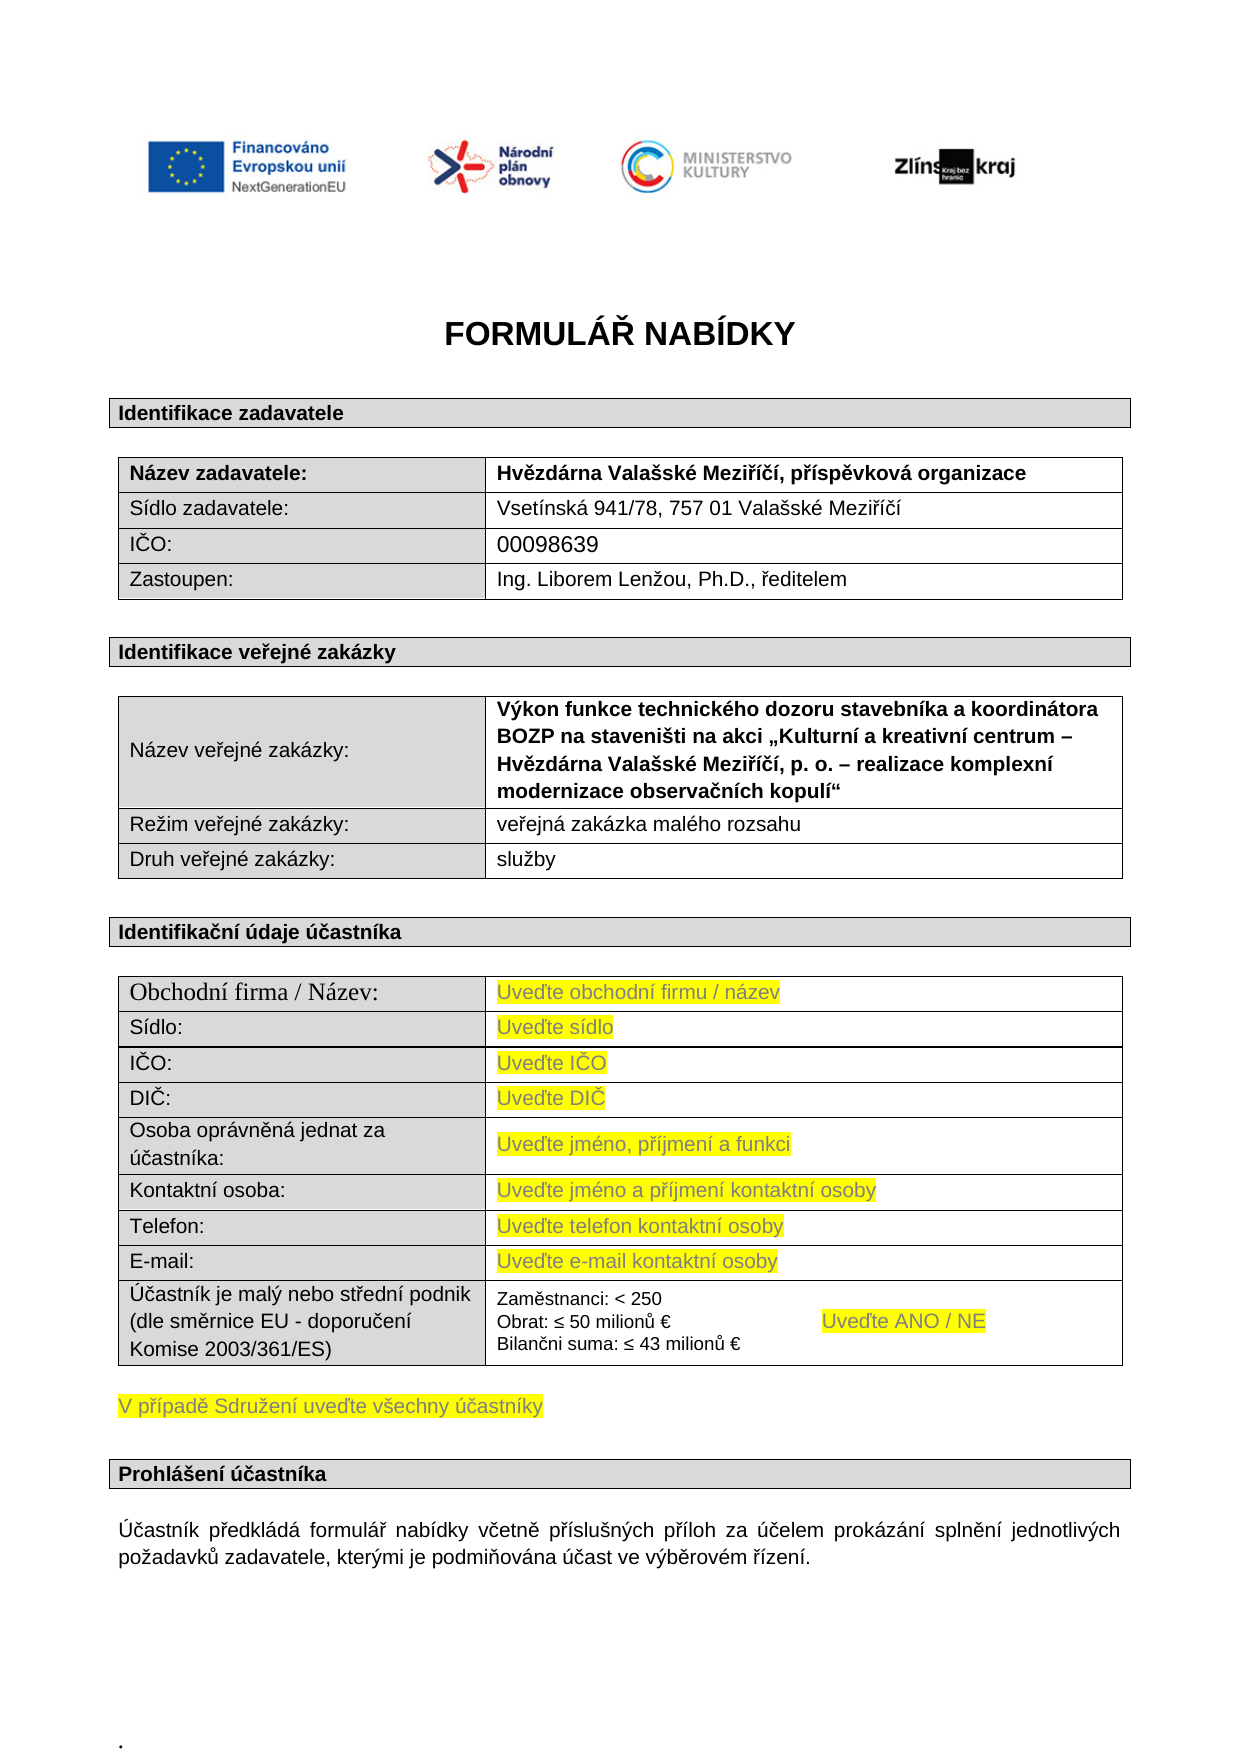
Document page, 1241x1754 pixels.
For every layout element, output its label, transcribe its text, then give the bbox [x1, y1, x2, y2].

table_cell Ing. Liborem Lenžou, Ph.D., ředitelem [486, 564, 1122, 598]
table_header Název veřejné zakázky: [119, 697, 485, 807]
table_cell Zastoupen: [119, 564, 485, 598]
text Účastník předkládá formulář nabídky včetně příslušných příloh za účelem prokázání splnění jednotlivých požadavků zadavatele, kterými je podmiňována účast ve výběrovém řízení. [118, 1518, 1122, 1569]
table_cell IČO: [119, 529, 485, 563]
table_cell veřejná zakázka malého rozsahu [486, 809, 1122, 843]
text Identifikace veřejné zakázky [110, 638, 1130, 666]
table_header Hvězdárna Valašské Meziříčí, příspěvková organizace [486, 458, 1122, 492]
table_header Název zadavatele: [119, 458, 485, 492]
text Identifikace zadavatele [110, 399, 1130, 427]
picture [118, 118, 1059, 240]
table_cell 00098639 [486, 529, 1122, 563]
text Identifikační údaje účastníka [110, 918, 1130, 946]
text FORMULÁŘ NABÍDKY [118, 314, 1122, 353]
table_cell Druh veřejné zakázky: [119, 844, 485, 878]
table_cell Vsetínská 941/78, 757 01 Valašské Meziříčí [486, 493, 1122, 528]
table_cell Režim veřejné zakázky: [119, 809, 485, 843]
table_cell Sídlo zadavatele: [119, 493, 485, 528]
table_cell služby [486, 844, 1122, 878]
text Prohlášení účastníka [110, 1460, 1130, 1488]
table_header Výkon funkce technického dozoru stavebníka a koordinátora BOZP na staveništi na akci „Kulturní a kreativní centrum – Hvězdárna Valašské Meziříčí, p. o. – realizace komplexní modernizace observačních kopulí“ [486, 697, 1122, 807]
